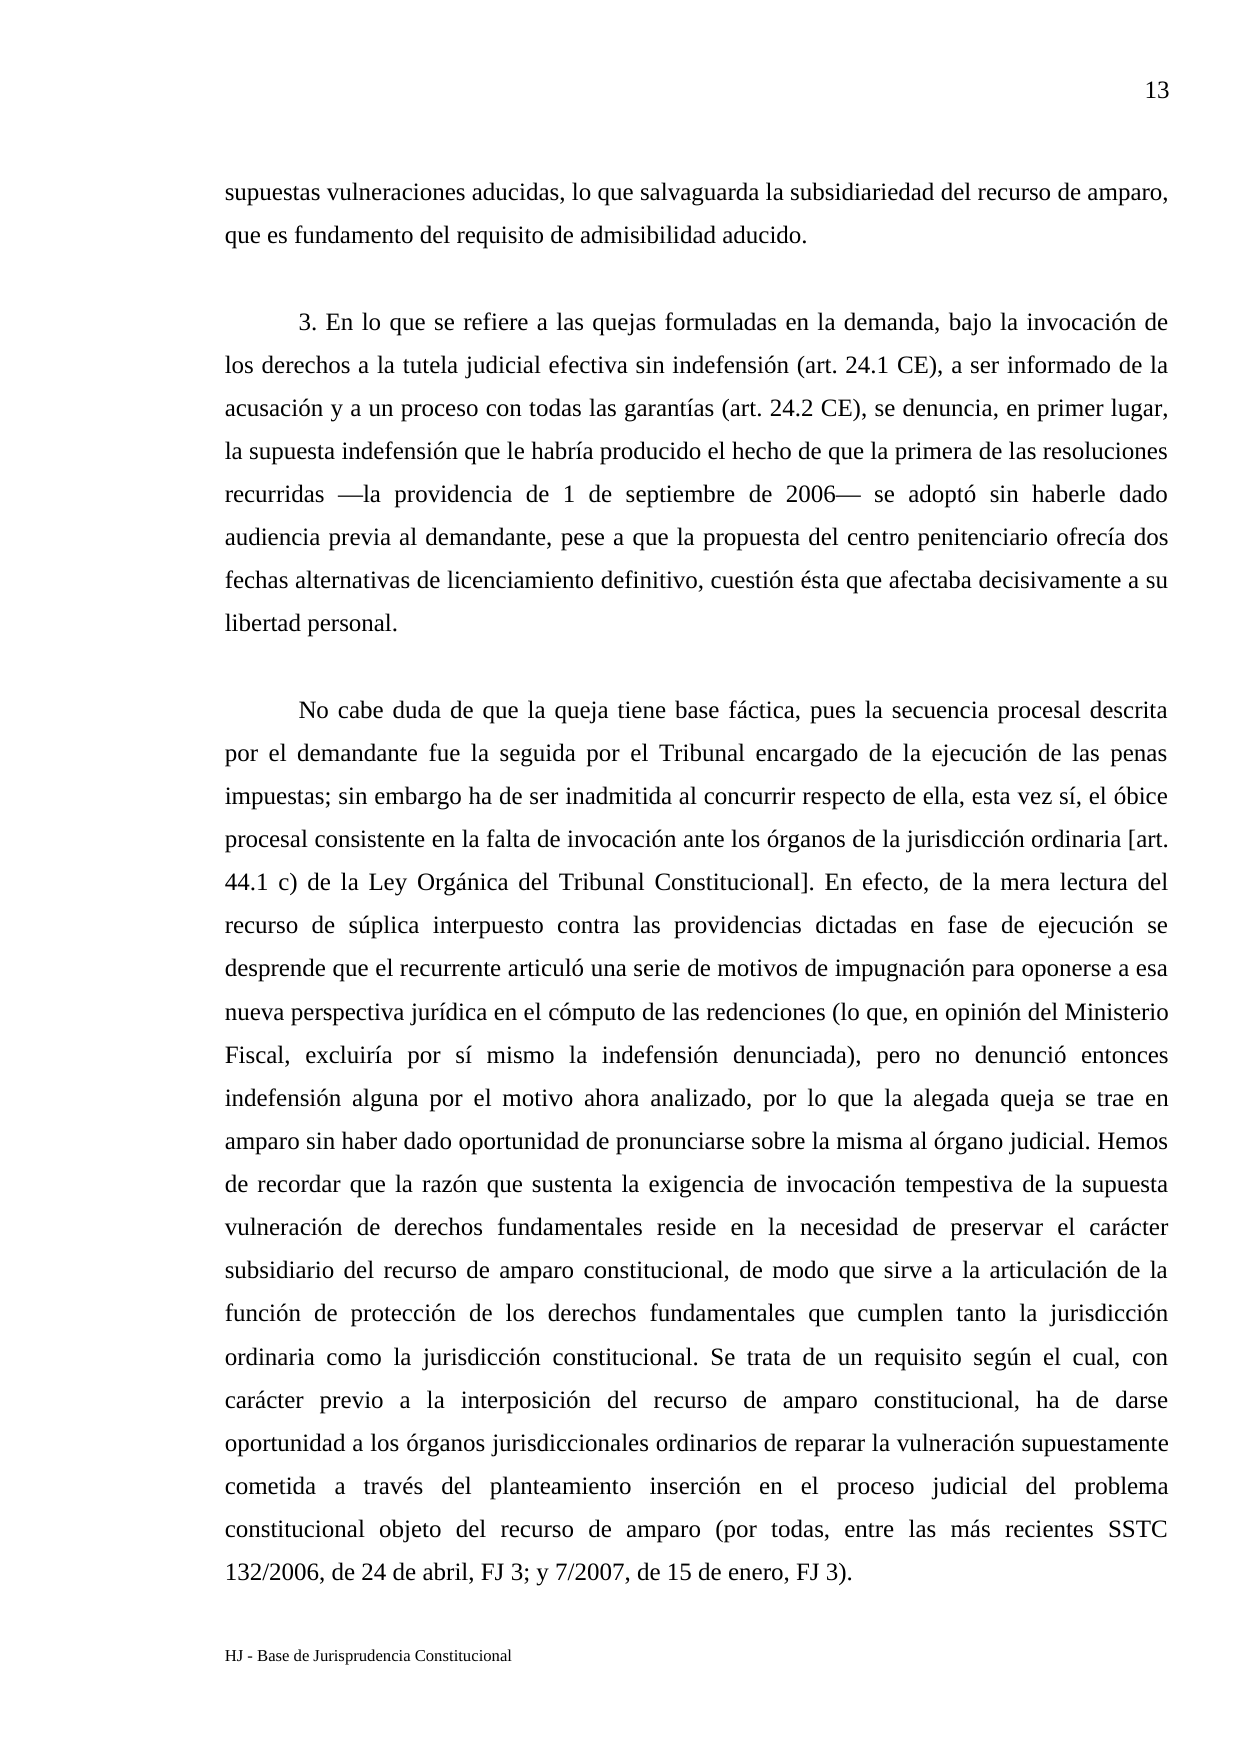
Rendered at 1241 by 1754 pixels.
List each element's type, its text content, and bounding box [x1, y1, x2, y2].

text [224, 177, 1169, 249]
text No cabe duda de que la queja tiene base fáctica, pues la secuencia procesal descrita por el demandante fue la seguida por el Tribunal encargado de la ejecución de las penas impuestas; sin embargo ha de ser inadmitida al concurrir respecto de ella, esta vez sí, el óbice procesal consistente en la falta de invocación ante los órganos de la jurisdicción ordinaria [art. 44.1 c) de la Ley Orgánica del Tribunal Constitucional]. En efecto, de la mera lectura del recurso de súplica interpuesto contra las providencias dictadas en fase de ejecución se desprende que el recurrente articuló una serie de motivos de impugnación para oponerse a esa nueva perspectiva jurídica en el cómputo de las redenciones (lo que, en opinión del Ministerio Fiscal, excluiría por sí mismo la indefensión denunciada), pero no denunció entonces indefensión alguna por el motivo ahora analizado, por lo que la alegada queja se trae en amparo sin haber dado oportunidad de pronunciarse sobre la misma al órgano judicial. Hemos de recordar que la razón que sustenta la exigencia de invocación tempestiva de la supuesta vulneración de derechos fundamentales reside en la necesidad de preservar el carácter subsidiario del recurso de amparo constitucional, de modo que sirve a la articulación de la función de protección de los derechos fundamentales que cumplen tanto la jurisdicción ordinaria como la jurisdicción constitucional. Se trata de un requisito según el cual, con carácter previo a la interposición del recurso de amparo constitucional, ha de darse oportunidad a los órganos jurisdiccionales ordinarios de reparar la vulneración supuestamente cometida a través del planteamiento inserción en el proceso judicial del problema constitucional objeto del recurso de amparo (por todas, entre las más recientes SSTC 132/2006, de 24 de abril, FJ 3; y 7/2007, de 15 de enero, FJ 3). [224, 695, 1169, 1586]
text 3. En lo que se refiere a las quejas formuladas en la demanda, bajo la invocación de los derechos a la tutela judicial efectiva sin indefensión (art. 24.1 CE), a ser informado de la acusación y a un proceso con todas las garantías (art. 24.2 CE), se denuncia, en primer lugar, la supuesta indefensión que le habría producido el hecho de que la primera de las resoluciones recurridas —la providencia de 1 de septiembre de 2006— se adoptó sin haberle dado audiencia previa al demandante, pese a que la propuesta del centro penitenciario ofrecía dos fechas alternativas de licenciamiento definitivo, cuestión ésta que afectaba decisivamente a su libertad personal. [224, 307, 1169, 637]
